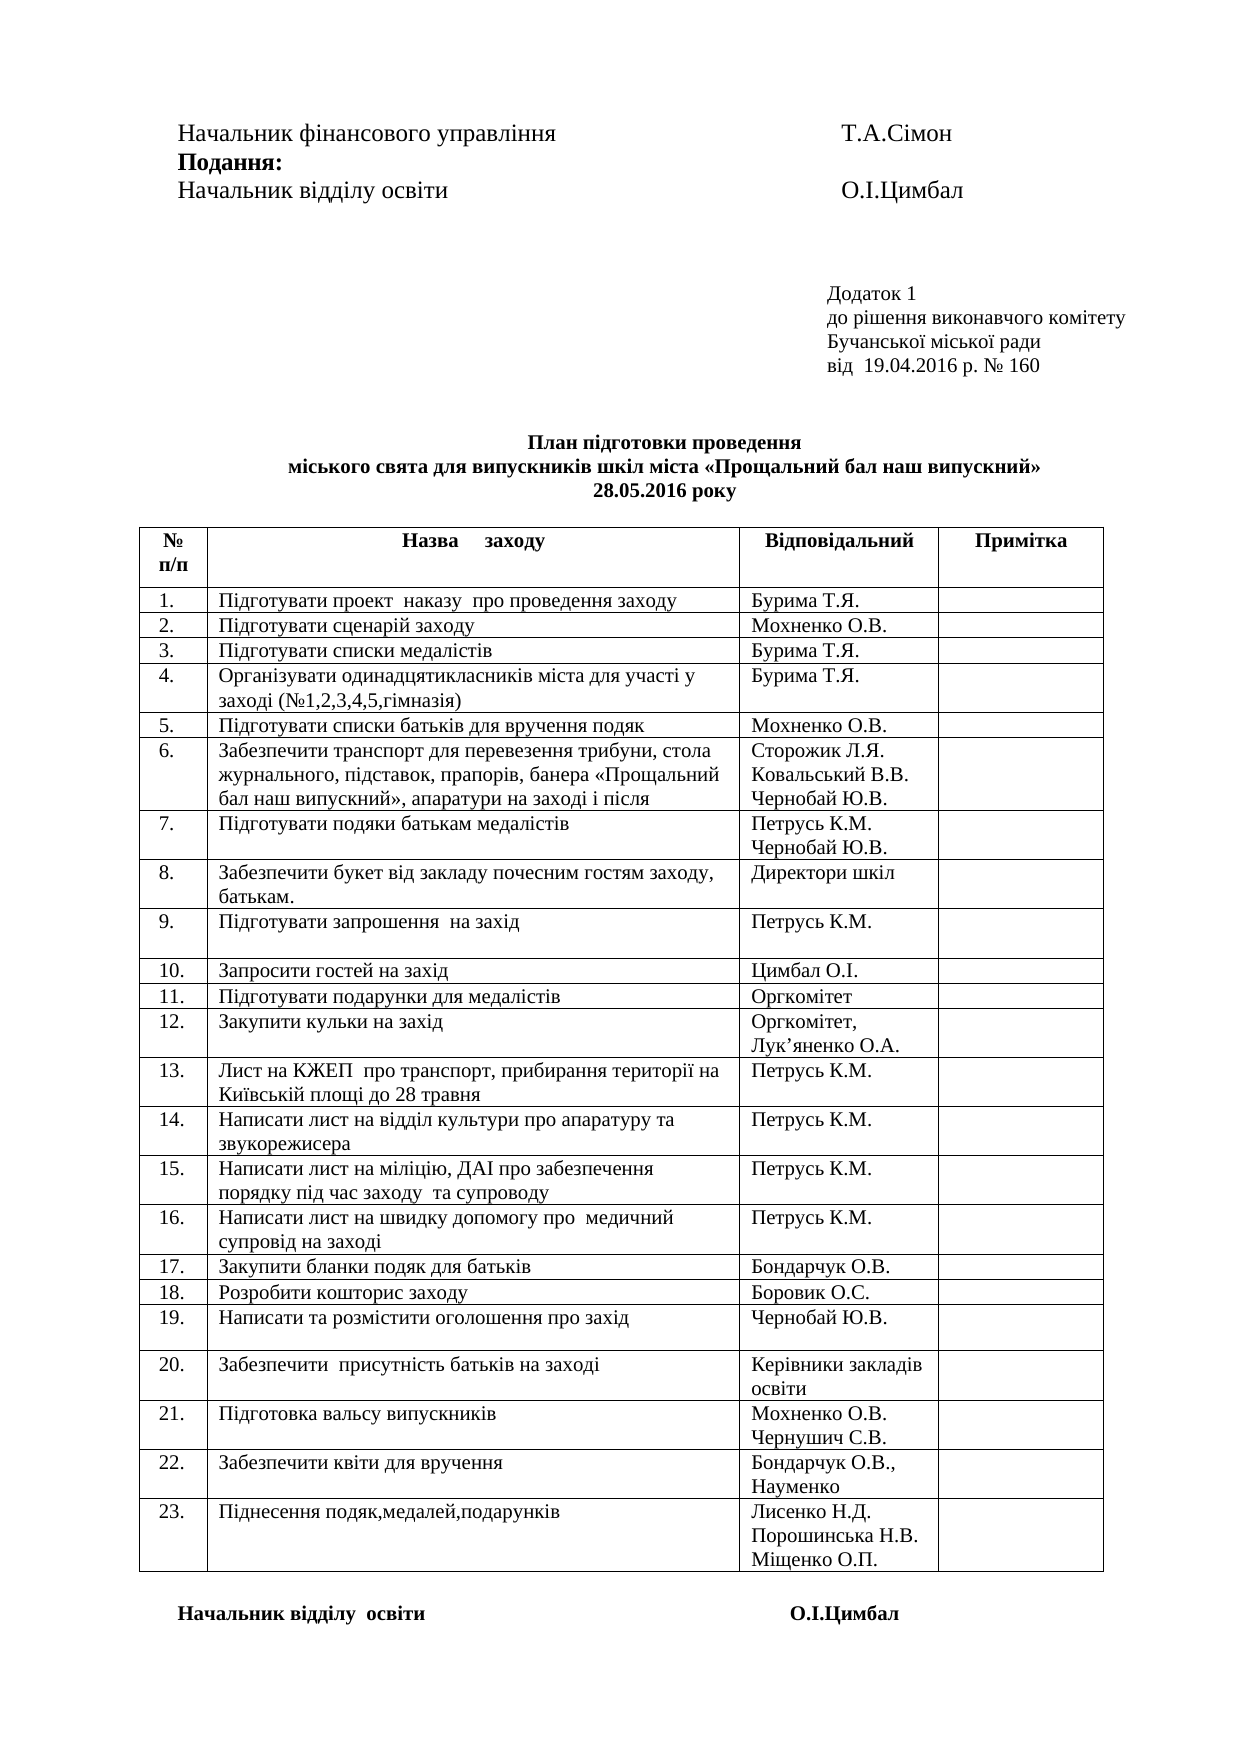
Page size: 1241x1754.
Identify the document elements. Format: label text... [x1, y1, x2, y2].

table_cell Мохненко О.В. Чернушич С.В. [740, 1401, 938, 1449]
table_cell Керівники закладів освіти [740, 1351, 938, 1399]
table_cell [140, 713, 207, 737]
table_cell Запросити гостей на захід [208, 959, 739, 982]
table_cell [939, 664, 1103, 712]
text міського свята для випускників шкіл міста «Прощальний бал наш випускний» [177, 454, 1152, 478]
text Начальник відділу освіти О.І.Цимбал [177, 176, 1152, 204]
text Начальник відділу освіти О.І.Цимбал [177, 1601, 1152, 1625]
table_cell [939, 638, 1103, 662]
table_cell Підготовка вальсу випускників [208, 1401, 739, 1449]
table_cell [939, 1156, 1103, 1204]
table_cell [939, 1450, 1103, 1498]
table_cell Бурима Т.Я. [740, 588, 938, 612]
table_cell [939, 1499, 1103, 1571]
table_cell [939, 1058, 1103, 1106]
table_cell Підготувати подяки батькам медалістів [208, 811, 739, 859]
table_cell [939, 1107, 1103, 1155]
table_cell Петрусь К.М. [740, 1205, 938, 1253]
table_cell [140, 1009, 207, 1057]
table_cell Петрусь К.М. Чернобай Ю.В. [740, 811, 938, 859]
table_cell Бурима Т.Я. [740, 638, 938, 662]
table_cell [140, 1058, 207, 1106]
table_cell Бондарчук О.В., Науменко [740, 1450, 938, 1498]
table_cell Підготувати списки медалістів [208, 638, 739, 662]
text Подання: [177, 147, 1143, 176]
table_cell [140, 1499, 207, 1571]
table_cell Петрусь К.М. [740, 1156, 938, 1204]
table_cell [939, 984, 1103, 1008]
table_cell [140, 588, 207, 612]
table_cell [140, 1450, 207, 1498]
table_header Примітка [939, 528, 1103, 587]
table_cell Підготувати списки батьків для вручення подяк [208, 713, 739, 737]
table_cell Забезпечити транспорт для перевезення трибуни, стола журнального, підставок, прапорів, банера «Прощальний бал наш випускний», апаратури на заході і після [208, 738, 739, 810]
table_cell Закупити бланки подяк для батьків [208, 1255, 739, 1278]
table_cell [140, 613, 207, 637]
table_header Відповідальний [740, 528, 938, 587]
table_cell [140, 1205, 207, 1253]
table_cell [140, 811, 207, 859]
table_cell [939, 1205, 1103, 1253]
table_cell Підготувати запрошення на захід [208, 909, 739, 957]
text Начальник фінансового управління Т.А.Сімон [177, 118, 1152, 147]
table_cell [939, 1305, 1103, 1350]
table_cell [939, 613, 1103, 637]
table_cell [140, 738, 207, 810]
text Додаток 1 [827, 281, 1152, 305]
table_cell [939, 713, 1103, 737]
table_cell [939, 811, 1103, 859]
table_cell Закупити кульки на захід [208, 1009, 739, 1057]
table_cell [939, 860, 1103, 908]
table_cell Написати лист на відділ культури про апаратуру та звукорежисера [208, 1107, 739, 1155]
table_cell Підготувати подарунки для медалістів [208, 984, 739, 1008]
table_cell [140, 984, 207, 1008]
table_cell Оргкомітет, Лук’яненко О.А. [740, 1009, 938, 1057]
table_cell [939, 1255, 1103, 1278]
text нської міської ради [827, 329, 1152, 353]
table_cell [140, 959, 207, 982]
table_cell [939, 1351, 1103, 1399]
table_cell [140, 909, 207, 957]
text План підготовки проведення [177, 430, 1152, 454]
table_cell [939, 1280, 1103, 1304]
table_cell Забезпечити квіти для вручення [208, 1450, 739, 1498]
table_cell Підготувати проект наказу про проведення заходу [208, 588, 739, 612]
table_cell Забезпечити букет від закладу почесним гостям заходу, батькам. [208, 860, 739, 908]
table_cell Мохненко О.В. [740, 613, 938, 637]
text до рішення виконавчого комітету [827, 305, 1152, 329]
table_cell Написати та розмістити оголошення про захід [208, 1305, 739, 1350]
table_cell Лисенко Н.Д. Порошинська Н.В. Міщенко О.П. [740, 1499, 938, 1571]
table_cell Петрусь К.М. [740, 1107, 938, 1155]
table_cell [140, 638, 207, 662]
text від 19.04.2016 р. № 160 [827, 353, 1152, 377]
table_cell Піднесення подяк,медалей,подарунків [208, 1499, 739, 1571]
table_cell Чернобай Ю.В. [740, 1305, 938, 1350]
table_cell [140, 1107, 207, 1155]
table_cell Бондарчук О.В. [740, 1255, 938, 1278]
table_cell [939, 738, 1103, 810]
table_cell Сторожик Л.Я. Ковальський В.В. Чернобай Ю.В. [740, 738, 938, 810]
text 28.05.2016 року [177, 478, 1152, 502]
table_cell [939, 1401, 1103, 1449]
table_cell [140, 1305, 207, 1350]
table_cell Директори шкіл [740, 860, 938, 908]
table_cell Оргкомітет [740, 984, 938, 1008]
table_cell Бурима Т.Я. [740, 664, 938, 712]
table_cell Написати лист на міліцію, ДАІ про забезпечення порядку під час заходу та супроводу [208, 1156, 739, 1204]
table_cell Розробити кошторис заходу [208, 1280, 739, 1304]
table_cell Забезпечити присутність батьків на заході [208, 1351, 739, 1399]
table_cell [140, 1401, 207, 1449]
table_cell [140, 664, 207, 712]
table_cell [939, 909, 1103, 957]
table_cell [939, 959, 1103, 982]
table_cell [939, 1009, 1103, 1057]
table_cell Цимбал О.І. [740, 959, 938, 982]
table_cell [140, 1255, 207, 1278]
table_cell [140, 1156, 207, 1204]
table_cell [939, 588, 1103, 612]
table_cell Петрусь К.М. [740, 909, 938, 957]
table_cell Мохненко О.В. [740, 713, 938, 737]
table_cell Написати лист на швидку допомогу про медичний супровід на заході [208, 1205, 739, 1253]
table_cell [140, 1280, 207, 1304]
table_cell Лист на КЖЕП про транспорт, прибирання території на Київській площі до 28 травня [208, 1058, 739, 1106]
table_cell Петрусь К.М. [740, 1058, 938, 1106]
table_header № п/п [140, 528, 207, 587]
table_cell [140, 1351, 207, 1399]
table_cell Підготувати сценарій заходу [208, 613, 739, 637]
table_header Назва заходу [208, 528, 739, 587]
table_cell Боровик О.С. [740, 1280, 938, 1304]
table_cell [140, 860, 207, 908]
table_cell Організувати одинадцятикласників міста для участі у заході (№1,2,3,4,5,гімназія) [208, 664, 739, 712]
